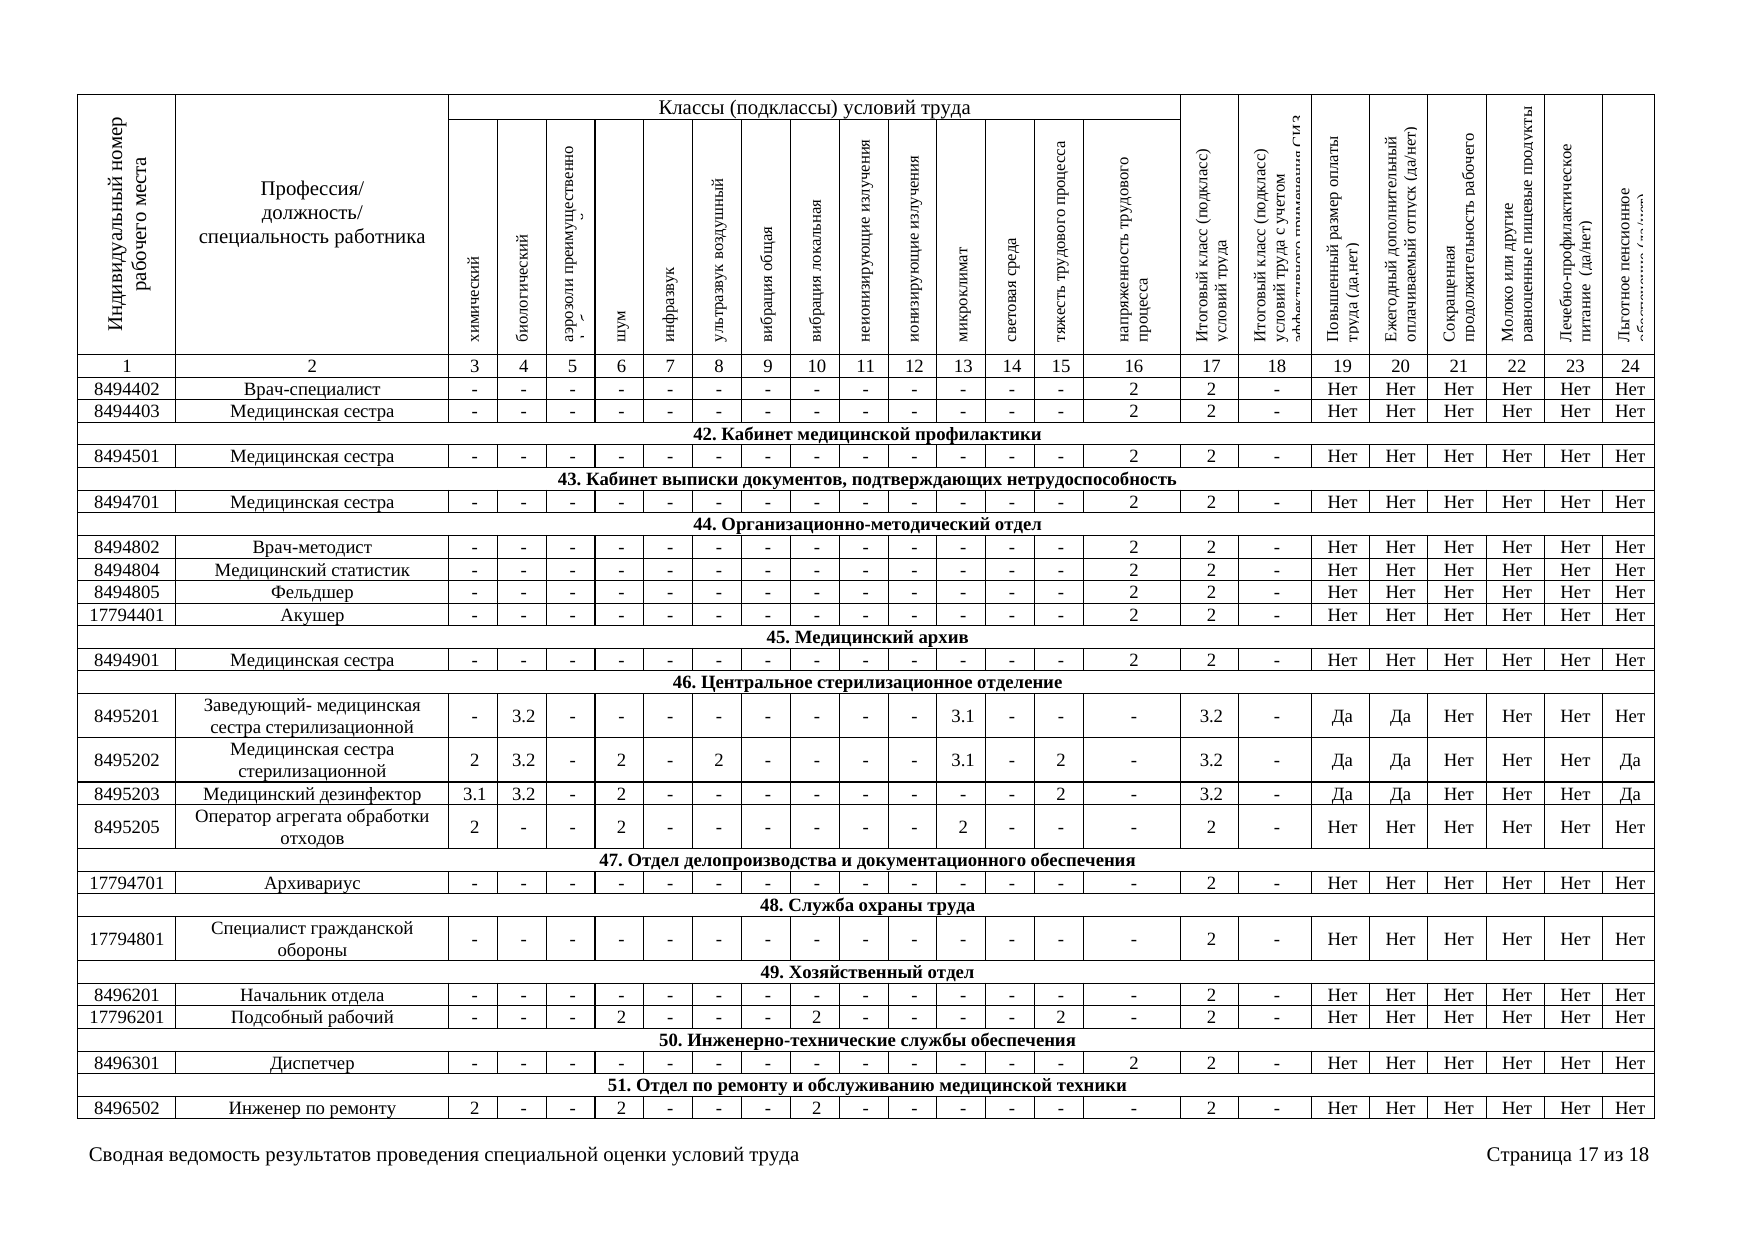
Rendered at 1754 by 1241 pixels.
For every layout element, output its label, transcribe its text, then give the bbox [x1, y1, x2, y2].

table_cell 9 [742, 355, 790, 377]
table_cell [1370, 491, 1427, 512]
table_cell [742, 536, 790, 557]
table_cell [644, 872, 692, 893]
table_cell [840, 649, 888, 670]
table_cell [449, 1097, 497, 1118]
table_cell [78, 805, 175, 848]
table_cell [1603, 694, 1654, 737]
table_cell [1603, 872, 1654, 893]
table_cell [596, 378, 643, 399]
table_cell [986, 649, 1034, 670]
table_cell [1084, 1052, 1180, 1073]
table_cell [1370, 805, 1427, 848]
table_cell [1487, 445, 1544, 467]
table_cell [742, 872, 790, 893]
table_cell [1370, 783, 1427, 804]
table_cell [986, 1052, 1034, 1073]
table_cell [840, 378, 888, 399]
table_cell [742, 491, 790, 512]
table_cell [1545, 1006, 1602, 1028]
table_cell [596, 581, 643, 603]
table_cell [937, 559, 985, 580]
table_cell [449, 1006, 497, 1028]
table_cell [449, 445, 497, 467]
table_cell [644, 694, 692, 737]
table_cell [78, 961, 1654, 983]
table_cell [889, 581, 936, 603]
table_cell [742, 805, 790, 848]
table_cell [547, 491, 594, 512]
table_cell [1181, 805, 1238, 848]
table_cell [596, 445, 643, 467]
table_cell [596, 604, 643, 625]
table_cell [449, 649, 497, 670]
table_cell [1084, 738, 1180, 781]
table_cell 17 [1181, 355, 1238, 377]
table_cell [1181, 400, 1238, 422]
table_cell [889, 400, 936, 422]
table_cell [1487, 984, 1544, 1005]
table_cell химический [449, 120, 497, 354]
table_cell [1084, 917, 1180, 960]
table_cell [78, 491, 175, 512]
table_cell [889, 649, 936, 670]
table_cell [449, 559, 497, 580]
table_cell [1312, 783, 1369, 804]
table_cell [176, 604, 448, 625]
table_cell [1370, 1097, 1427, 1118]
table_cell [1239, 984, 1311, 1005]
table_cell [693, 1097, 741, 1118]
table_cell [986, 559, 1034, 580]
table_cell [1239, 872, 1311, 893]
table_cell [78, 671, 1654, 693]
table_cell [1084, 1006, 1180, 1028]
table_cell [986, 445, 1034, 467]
table_header Молоко или другие равноценные пищевые продукты (да/нет) [1487, 95, 1544, 354]
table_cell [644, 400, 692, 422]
table_cell 6 [596, 355, 643, 377]
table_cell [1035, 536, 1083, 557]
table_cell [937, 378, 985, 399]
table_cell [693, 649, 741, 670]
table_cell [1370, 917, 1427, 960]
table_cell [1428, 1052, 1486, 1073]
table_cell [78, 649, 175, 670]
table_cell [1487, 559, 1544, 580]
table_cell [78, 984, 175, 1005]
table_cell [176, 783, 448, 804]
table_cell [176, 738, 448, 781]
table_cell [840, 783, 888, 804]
table_cell 23 [1545, 355, 1602, 377]
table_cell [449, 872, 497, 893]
table_cell 12 [889, 355, 936, 377]
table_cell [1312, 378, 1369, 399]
table_cell 3 [449, 355, 497, 377]
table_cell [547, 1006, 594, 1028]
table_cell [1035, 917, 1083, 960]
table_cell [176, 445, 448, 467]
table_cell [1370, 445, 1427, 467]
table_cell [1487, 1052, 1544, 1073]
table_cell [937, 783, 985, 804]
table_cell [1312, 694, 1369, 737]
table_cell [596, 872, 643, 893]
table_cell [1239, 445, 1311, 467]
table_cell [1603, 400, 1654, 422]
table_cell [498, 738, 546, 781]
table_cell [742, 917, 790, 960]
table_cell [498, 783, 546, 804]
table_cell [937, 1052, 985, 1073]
table_cell 10 [791, 355, 839, 377]
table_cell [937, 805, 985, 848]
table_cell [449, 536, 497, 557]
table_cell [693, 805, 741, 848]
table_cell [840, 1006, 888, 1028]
table_cell 7 [644, 355, 692, 377]
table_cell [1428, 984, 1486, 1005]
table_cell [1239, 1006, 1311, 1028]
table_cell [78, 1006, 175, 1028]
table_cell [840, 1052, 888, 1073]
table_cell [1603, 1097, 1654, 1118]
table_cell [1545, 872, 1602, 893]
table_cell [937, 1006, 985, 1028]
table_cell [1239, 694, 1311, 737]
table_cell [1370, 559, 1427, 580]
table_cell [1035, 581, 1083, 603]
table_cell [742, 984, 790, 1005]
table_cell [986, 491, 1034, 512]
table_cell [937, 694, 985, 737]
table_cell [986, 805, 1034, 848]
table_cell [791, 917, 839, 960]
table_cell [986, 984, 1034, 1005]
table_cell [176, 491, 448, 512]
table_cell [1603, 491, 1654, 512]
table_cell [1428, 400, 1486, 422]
table_cell 20 [1370, 355, 1427, 377]
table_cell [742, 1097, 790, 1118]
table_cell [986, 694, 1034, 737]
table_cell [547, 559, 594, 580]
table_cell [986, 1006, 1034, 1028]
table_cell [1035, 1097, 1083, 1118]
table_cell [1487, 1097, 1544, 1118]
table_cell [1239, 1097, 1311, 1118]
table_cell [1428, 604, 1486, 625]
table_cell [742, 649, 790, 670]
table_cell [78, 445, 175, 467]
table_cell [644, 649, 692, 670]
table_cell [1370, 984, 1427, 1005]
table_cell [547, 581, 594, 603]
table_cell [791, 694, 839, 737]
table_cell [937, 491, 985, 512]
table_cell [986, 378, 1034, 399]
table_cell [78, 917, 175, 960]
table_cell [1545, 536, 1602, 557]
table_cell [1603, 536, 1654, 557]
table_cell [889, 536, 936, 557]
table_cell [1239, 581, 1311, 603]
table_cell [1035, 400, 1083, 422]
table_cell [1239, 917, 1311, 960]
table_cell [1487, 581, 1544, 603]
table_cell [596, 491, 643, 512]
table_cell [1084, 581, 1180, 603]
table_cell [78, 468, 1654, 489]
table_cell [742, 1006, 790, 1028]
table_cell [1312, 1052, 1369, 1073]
table_cell 22 [1487, 355, 1544, 377]
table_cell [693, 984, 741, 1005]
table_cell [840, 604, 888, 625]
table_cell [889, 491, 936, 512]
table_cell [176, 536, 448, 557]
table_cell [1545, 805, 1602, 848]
table_header Сокращенная продолжительность рабочего времени (да/нет) [1428, 95, 1486, 354]
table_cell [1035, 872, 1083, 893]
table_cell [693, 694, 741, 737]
table_cell вибрация общая [742, 120, 790, 354]
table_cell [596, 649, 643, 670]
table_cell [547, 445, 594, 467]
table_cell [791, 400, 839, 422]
table_cell тяжесть трудового процесса [1035, 120, 1083, 354]
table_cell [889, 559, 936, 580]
table_cell ионизирующие излучения [889, 120, 936, 354]
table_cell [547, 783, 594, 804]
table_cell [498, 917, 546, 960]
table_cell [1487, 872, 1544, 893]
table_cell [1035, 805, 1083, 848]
table_cell 2 [176, 355, 448, 377]
table_header Ежегодный дополнительный оплачиваемый отпуск (да/нет) [1370, 95, 1427, 354]
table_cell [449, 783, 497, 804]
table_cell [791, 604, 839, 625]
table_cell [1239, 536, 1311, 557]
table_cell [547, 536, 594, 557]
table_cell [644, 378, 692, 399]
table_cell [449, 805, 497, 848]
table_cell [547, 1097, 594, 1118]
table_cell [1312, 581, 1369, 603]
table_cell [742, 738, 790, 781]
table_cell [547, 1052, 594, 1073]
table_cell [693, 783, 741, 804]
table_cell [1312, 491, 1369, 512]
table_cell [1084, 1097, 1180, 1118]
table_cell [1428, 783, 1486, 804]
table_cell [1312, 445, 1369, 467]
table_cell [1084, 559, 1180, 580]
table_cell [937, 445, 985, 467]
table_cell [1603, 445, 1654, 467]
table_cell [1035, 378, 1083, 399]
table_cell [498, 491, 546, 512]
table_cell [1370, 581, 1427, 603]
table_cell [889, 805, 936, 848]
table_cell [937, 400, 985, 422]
table_cell 18 [1239, 355, 1311, 377]
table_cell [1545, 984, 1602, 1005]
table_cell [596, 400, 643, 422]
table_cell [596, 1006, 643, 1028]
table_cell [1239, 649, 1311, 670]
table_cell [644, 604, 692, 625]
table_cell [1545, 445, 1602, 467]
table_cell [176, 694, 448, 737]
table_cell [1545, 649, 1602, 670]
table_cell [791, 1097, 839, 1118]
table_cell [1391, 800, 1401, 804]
table_cell шум [596, 120, 643, 354]
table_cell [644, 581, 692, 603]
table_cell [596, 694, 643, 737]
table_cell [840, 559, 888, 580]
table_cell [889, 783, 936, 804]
table_cell 13 [937, 355, 985, 377]
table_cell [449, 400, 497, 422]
table_cell 8 [693, 355, 741, 377]
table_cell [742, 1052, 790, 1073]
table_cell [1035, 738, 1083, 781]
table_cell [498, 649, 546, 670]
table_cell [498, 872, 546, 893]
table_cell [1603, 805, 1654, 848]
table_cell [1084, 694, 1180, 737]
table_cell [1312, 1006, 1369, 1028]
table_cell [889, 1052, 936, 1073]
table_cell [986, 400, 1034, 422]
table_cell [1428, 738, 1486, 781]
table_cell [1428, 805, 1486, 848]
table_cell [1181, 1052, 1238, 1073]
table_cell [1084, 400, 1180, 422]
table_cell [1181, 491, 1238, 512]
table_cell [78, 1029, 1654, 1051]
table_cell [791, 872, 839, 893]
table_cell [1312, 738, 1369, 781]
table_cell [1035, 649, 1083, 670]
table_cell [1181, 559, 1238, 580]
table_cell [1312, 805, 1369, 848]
table_cell 19 [1312, 355, 1369, 377]
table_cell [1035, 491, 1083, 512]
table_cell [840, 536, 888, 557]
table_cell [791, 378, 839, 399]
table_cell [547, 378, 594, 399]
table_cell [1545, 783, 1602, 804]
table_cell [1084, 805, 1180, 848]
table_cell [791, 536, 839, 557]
table_header Повышенный размер оплаты труда (да,нет) [1312, 95, 1369, 354]
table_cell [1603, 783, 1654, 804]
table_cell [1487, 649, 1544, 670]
table_cell 24 [1603, 355, 1654, 377]
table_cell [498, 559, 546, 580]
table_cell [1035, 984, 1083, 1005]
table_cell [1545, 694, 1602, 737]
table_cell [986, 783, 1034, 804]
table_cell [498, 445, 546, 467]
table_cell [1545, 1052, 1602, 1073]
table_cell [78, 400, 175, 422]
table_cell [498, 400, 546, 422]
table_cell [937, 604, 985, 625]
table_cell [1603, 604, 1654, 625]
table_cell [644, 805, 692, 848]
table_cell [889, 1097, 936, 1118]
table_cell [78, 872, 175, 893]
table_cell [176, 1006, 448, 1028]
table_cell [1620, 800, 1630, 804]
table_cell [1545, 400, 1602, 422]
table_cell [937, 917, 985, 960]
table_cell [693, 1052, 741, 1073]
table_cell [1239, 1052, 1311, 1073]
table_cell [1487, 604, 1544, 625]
table_header Итоговый класс (подкласс) условий труда [1181, 95, 1238, 354]
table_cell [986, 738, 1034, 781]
table_cell неионизирующие излучения [840, 120, 888, 354]
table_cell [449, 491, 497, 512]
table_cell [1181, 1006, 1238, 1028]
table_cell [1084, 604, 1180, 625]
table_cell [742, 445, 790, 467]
table_cell 14 [986, 355, 1034, 377]
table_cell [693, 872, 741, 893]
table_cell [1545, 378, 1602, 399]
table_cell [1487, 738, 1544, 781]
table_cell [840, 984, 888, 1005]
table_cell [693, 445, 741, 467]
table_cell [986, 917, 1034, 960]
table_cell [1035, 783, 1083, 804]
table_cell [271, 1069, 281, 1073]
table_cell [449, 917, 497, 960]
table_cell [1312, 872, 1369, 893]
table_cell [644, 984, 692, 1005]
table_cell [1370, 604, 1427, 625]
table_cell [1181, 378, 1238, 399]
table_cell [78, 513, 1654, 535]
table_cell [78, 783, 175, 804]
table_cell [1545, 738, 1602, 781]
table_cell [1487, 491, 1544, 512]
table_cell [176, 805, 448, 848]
table_cell ультразвук воздушный [693, 120, 741, 354]
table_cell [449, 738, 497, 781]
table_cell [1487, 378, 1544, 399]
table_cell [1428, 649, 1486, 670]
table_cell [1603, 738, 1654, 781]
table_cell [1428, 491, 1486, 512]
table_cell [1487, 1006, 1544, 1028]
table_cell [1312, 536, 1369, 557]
table_header Лечебно-профилактическое питание (да/нет) [1545, 95, 1602, 354]
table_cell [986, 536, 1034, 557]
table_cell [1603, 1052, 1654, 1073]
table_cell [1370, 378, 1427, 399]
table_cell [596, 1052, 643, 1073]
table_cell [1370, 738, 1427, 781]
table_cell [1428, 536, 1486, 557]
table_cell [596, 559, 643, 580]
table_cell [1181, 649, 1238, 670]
table_header Индивидуальный номер рабочего места [78, 95, 175, 354]
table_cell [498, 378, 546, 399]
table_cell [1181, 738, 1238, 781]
table_header Профессия/ должность/ специальность работника [176, 95, 448, 354]
table_header Итоговый класс (подкласс) условий труда с учетом эффективного применения СИЗ [1239, 95, 1311, 354]
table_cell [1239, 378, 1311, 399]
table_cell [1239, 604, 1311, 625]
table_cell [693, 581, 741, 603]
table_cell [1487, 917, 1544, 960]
table_header Классы (подклассы) условий труда [449, 95, 1180, 119]
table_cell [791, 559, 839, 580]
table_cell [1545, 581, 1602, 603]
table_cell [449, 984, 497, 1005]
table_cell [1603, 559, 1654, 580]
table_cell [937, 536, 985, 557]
table_header Льготное пенсионное обеспечение (да/нет) [1603, 95, 1654, 354]
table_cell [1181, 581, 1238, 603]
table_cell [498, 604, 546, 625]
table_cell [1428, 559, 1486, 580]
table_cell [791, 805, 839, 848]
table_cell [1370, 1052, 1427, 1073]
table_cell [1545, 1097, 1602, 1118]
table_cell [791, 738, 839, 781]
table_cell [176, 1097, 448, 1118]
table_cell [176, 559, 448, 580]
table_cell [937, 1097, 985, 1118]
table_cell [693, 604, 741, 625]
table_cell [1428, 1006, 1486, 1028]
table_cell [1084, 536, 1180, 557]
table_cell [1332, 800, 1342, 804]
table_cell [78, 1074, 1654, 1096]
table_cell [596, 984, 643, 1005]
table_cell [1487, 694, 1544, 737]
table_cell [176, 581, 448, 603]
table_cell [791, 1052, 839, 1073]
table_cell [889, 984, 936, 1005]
table_cell 11 [840, 355, 888, 377]
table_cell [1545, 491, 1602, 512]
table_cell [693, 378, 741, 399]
table_cell 5 [547, 355, 594, 377]
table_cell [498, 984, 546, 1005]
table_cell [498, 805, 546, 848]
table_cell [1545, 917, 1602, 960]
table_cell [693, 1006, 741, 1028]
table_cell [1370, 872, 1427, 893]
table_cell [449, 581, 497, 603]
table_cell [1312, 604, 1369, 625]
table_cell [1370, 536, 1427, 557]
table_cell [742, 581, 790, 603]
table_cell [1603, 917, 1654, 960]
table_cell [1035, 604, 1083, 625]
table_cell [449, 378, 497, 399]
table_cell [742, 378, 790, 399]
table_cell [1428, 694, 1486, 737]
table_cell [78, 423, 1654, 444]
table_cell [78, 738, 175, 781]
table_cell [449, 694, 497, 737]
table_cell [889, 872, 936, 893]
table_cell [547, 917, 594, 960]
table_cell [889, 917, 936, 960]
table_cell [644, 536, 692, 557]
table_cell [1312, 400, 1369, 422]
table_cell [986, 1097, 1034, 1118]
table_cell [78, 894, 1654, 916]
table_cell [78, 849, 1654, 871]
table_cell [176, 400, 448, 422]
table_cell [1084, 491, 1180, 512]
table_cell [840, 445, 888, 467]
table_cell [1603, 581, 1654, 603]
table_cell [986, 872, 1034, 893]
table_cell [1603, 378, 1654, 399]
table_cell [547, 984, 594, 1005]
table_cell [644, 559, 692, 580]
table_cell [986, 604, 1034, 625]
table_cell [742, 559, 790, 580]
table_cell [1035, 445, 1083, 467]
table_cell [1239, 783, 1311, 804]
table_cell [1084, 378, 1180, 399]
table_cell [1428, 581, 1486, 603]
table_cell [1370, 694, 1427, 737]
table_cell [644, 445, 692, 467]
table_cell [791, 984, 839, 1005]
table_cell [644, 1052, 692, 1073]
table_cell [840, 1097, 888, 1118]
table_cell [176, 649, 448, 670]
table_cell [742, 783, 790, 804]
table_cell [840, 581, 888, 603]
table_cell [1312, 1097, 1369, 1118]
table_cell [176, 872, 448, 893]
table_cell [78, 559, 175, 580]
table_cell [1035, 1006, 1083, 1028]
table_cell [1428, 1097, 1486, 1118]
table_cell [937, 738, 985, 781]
table_cell 21 [1428, 355, 1486, 377]
table_cell 1 [78, 355, 175, 377]
table_cell световая среда [986, 120, 1034, 354]
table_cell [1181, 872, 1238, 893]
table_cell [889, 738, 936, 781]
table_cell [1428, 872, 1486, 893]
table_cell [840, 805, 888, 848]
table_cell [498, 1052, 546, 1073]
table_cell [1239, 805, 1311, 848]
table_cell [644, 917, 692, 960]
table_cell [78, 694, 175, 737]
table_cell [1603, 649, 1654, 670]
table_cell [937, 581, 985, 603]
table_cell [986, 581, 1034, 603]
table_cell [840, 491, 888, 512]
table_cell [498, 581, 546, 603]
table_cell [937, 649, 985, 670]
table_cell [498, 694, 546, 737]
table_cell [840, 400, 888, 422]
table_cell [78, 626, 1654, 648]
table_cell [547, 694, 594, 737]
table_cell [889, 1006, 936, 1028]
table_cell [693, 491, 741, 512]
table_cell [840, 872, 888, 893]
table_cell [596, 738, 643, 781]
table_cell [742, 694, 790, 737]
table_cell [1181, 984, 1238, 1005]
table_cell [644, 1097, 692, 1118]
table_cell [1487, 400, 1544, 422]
table_cell аэрозоли преимущественно фиброгенного действия [547, 120, 594, 354]
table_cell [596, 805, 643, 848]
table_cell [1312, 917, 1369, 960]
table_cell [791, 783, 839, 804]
table_cell биологический [498, 120, 546, 354]
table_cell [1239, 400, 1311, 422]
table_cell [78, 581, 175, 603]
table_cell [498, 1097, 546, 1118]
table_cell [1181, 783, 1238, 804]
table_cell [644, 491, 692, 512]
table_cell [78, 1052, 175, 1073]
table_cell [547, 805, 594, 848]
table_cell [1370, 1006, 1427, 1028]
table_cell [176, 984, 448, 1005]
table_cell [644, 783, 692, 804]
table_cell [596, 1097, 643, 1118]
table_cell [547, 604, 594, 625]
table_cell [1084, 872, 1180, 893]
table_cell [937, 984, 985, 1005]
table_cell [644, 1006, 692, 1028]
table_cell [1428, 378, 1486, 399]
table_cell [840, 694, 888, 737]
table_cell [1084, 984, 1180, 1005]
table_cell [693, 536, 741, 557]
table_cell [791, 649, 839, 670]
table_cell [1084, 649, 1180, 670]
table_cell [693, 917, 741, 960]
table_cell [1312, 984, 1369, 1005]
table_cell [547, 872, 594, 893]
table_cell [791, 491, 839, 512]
table_cell инфразвук [644, 120, 692, 354]
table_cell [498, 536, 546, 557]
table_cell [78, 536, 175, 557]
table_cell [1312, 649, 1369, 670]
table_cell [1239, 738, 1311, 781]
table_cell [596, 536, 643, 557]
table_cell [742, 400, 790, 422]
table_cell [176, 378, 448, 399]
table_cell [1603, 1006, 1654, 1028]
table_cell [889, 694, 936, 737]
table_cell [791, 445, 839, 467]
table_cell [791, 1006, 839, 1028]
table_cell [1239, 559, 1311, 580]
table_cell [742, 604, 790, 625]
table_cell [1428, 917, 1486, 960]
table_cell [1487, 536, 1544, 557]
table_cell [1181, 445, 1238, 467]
table_cell напряженность трудового процесса [1084, 120, 1180, 354]
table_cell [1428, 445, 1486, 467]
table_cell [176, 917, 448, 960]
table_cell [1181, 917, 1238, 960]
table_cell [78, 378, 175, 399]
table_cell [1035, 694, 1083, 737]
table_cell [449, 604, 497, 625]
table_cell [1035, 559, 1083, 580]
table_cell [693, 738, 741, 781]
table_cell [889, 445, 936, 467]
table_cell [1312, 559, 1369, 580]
table_cell 15 [1035, 355, 1083, 377]
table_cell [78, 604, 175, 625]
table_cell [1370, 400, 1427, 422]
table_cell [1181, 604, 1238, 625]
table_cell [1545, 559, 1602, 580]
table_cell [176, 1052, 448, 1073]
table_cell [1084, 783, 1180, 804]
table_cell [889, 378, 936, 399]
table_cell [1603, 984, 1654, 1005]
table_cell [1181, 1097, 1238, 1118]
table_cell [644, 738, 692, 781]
table_cell 4 [498, 355, 546, 377]
table_cell микроклимат [937, 120, 985, 354]
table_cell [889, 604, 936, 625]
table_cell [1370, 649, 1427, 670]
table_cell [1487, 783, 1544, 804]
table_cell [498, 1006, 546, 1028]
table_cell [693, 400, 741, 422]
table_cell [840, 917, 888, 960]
table_cell 16 [1084, 355, 1180, 377]
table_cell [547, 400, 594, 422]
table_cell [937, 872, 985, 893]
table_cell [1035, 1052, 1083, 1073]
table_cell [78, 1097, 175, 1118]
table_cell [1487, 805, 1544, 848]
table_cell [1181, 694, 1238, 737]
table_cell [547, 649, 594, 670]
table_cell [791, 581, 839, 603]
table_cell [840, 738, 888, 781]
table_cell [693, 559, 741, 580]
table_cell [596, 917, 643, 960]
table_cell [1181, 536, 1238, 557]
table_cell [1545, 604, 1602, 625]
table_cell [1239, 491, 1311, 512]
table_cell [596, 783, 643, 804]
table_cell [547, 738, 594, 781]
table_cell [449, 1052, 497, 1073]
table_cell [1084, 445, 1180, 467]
table_cell вибрация локальная [791, 120, 839, 354]
